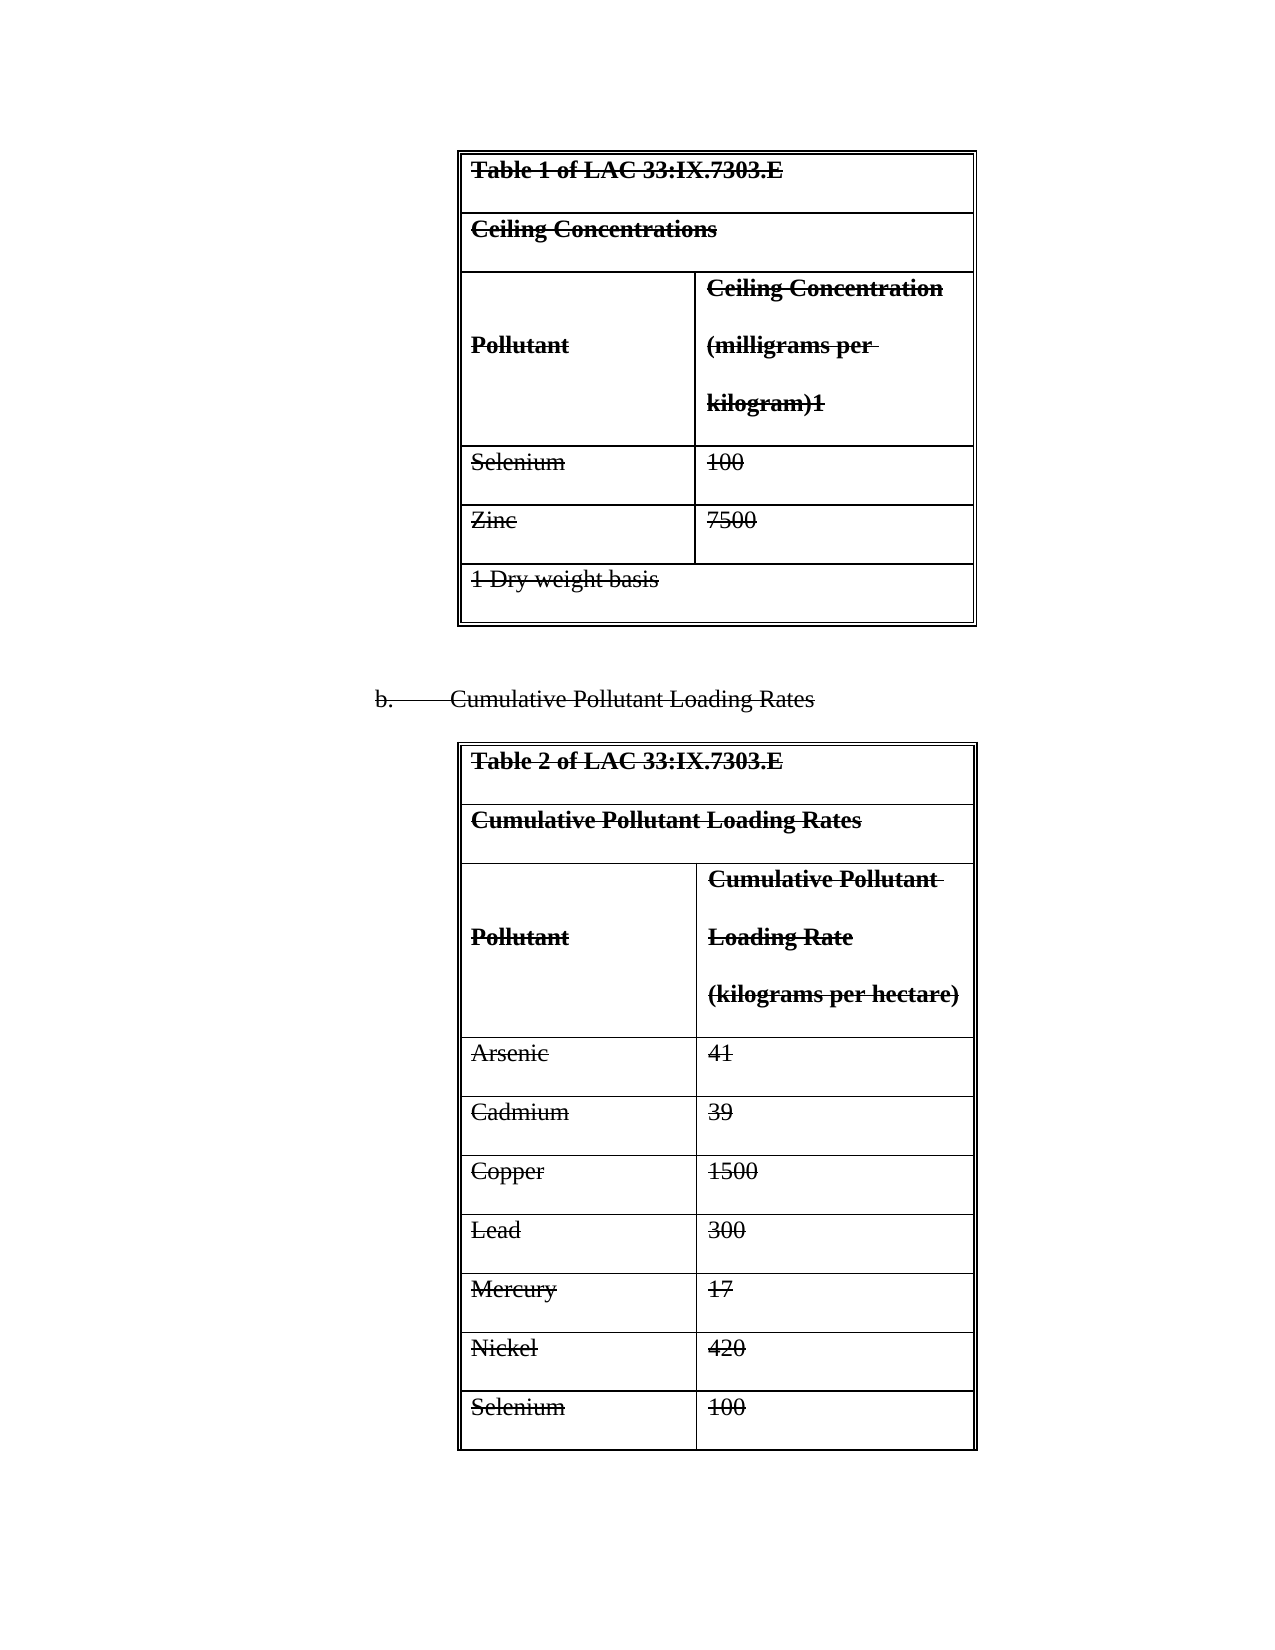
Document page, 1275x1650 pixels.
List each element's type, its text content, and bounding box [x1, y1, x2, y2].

table_cell 39 [697, 1097, 973, 1154]
table_cell Ceiling Concentrations [462, 214, 973, 271]
table_cell 17 [697, 1274, 973, 1331]
table_cell Cumulative Pollutant Loading Rate (kilograms per hectare) [697, 864, 973, 1037]
table_cell Selenium [462, 1392, 696, 1449]
table_cell Lead [462, 1215, 696, 1272]
table_cell 1500 [697, 1156, 973, 1213]
table_cell Selenium [462, 447, 694, 504]
table_cell 41 [697, 1038, 973, 1096]
text b. Cumulative Pollutant Loading Rates [150, 684, 1125, 713]
table_cell 300 [697, 1215, 973, 1272]
table_cell 420 [697, 1333, 973, 1390]
table_cell Mercury [462, 1274, 696, 1331]
table_cell Pollutant [462, 273, 694, 445]
table_cell 7500 [696, 506, 973, 563]
table_cell Zinc [462, 506, 694, 563]
table_cell Cadmium [462, 1097, 696, 1154]
table_cell Arsenic [462, 1038, 696, 1096]
table_cell 100 [696, 447, 973, 504]
table_cell 1 Dry weight basis [462, 565, 973, 622]
table_cell Nickel [462, 1333, 696, 1390]
table_cell Copper [462, 1156, 696, 1213]
table_header Table 2 of LAC 33:IX.7303.E [462, 746, 973, 804]
table_cell Pollutant [462, 864, 696, 1037]
table_cell Cumulative Pollutant Loading Rates [462, 805, 973, 863]
table_header Table 1 of LAC 33:IX.7303.E [462, 155, 973, 212]
table_cell Ceiling Concentration (milligrams per kilogram)1 [696, 273, 973, 445]
table_cell 100 [697, 1392, 973, 1449]
